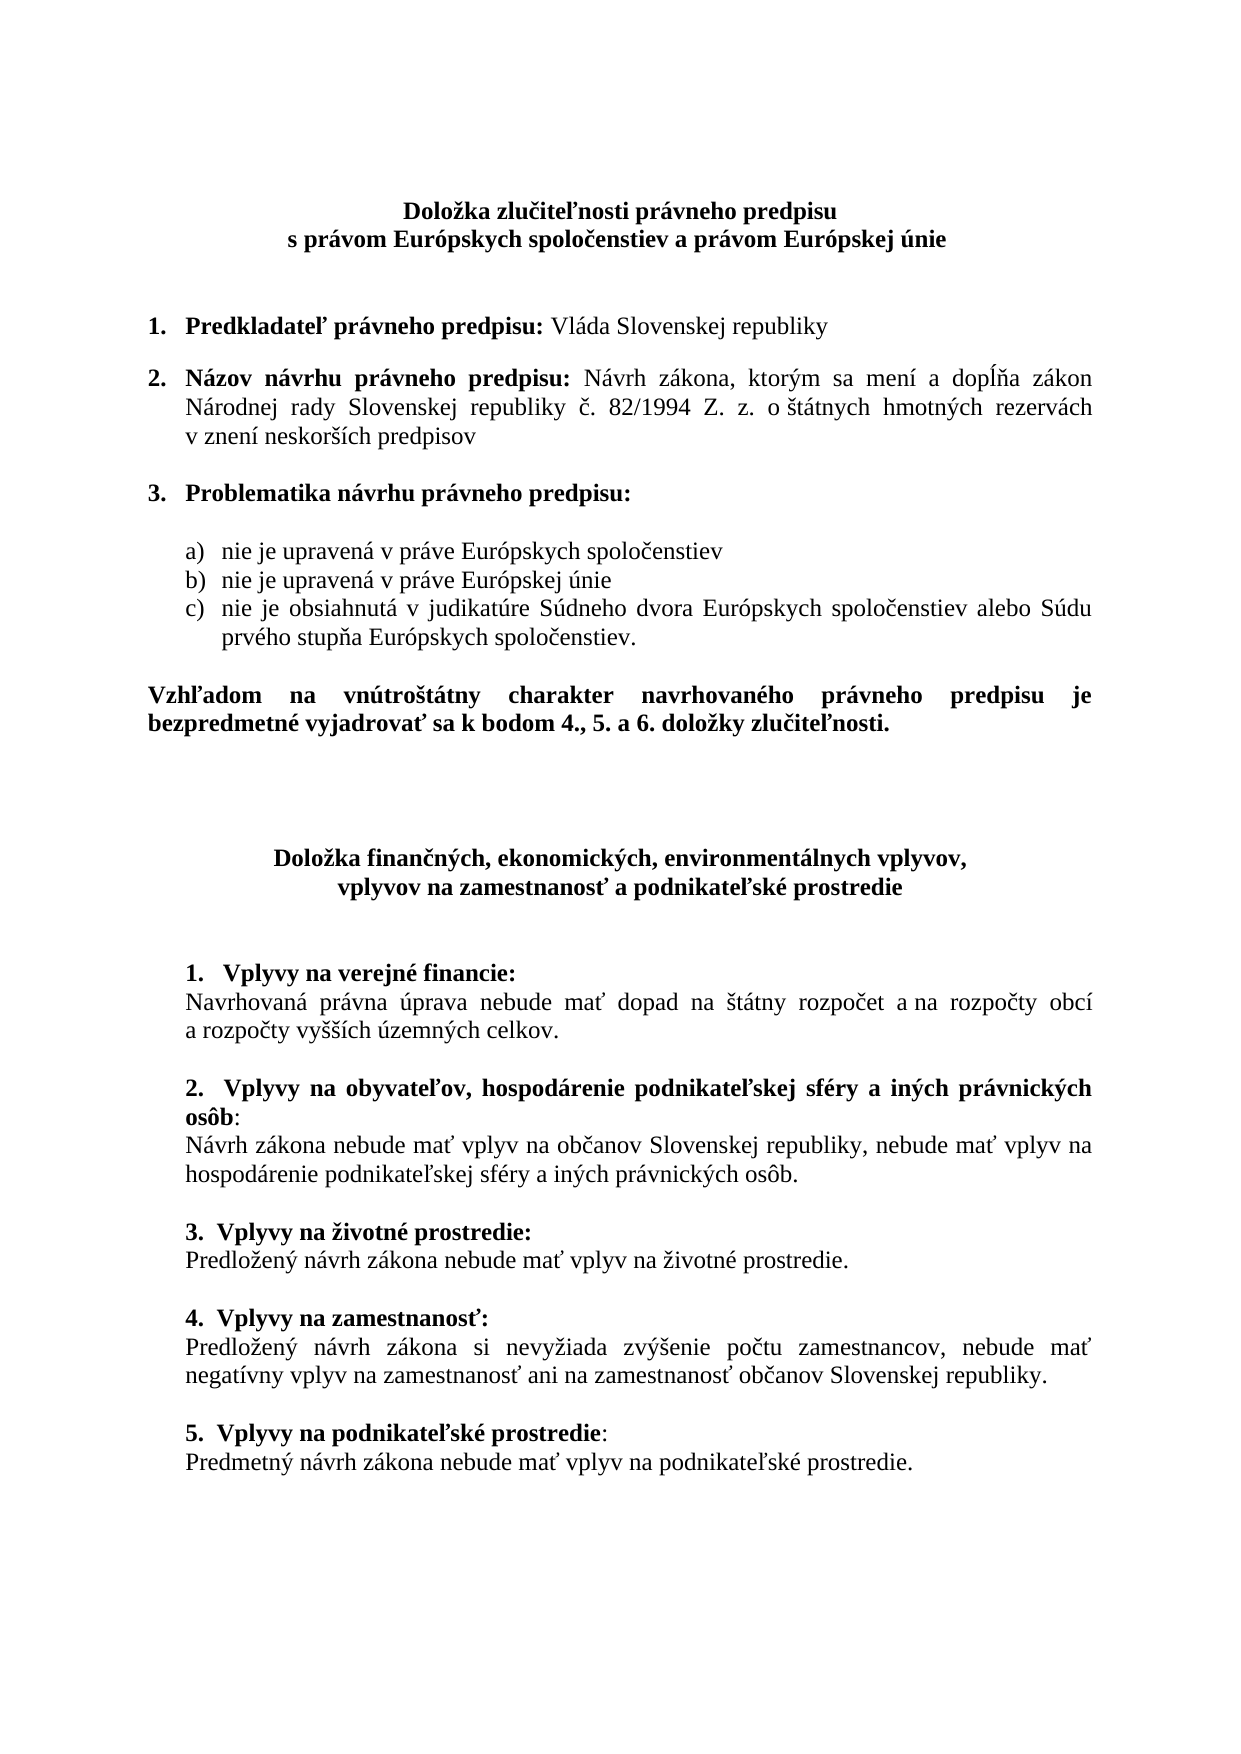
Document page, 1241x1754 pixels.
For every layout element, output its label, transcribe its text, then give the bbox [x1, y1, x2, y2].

text 3. Vplyvy na životné prostredie: [185, 1217, 1093, 1245]
text c) nie je obsiahnutá v judikatúre Súdneho dvora Európskych spoločenstiev alebo Súdu prvého stupňa Európskych spoločenstiev. [185, 593, 1093, 651]
text Predmetný návrh zákona nebude mať vplyv na podnikateľské prostredie. [185, 1447, 1093, 1475]
text s právom Európskych spoločenstiev a právom Európskej únie [148, 224, 1093, 253]
text 5. Vplyvy na podnikateľské prostredie: [185, 1418, 1093, 1447]
text Predložený návrh zákona si nevyžiada zvýšenie počtu zamestnancov, nebude mať negatívny vplyv na zamestnanosť ani na zamestnanosť občanov Slovenskej republiky. [185, 1332, 1093, 1389]
text 1. Predkladateľ právneho predpisu: Vláda Slovenskej republiky [148, 311, 1093, 339]
text b) nie je upravená v práve Európskej únie [185, 565, 1093, 593]
text Navrhovaná právna úprava nebude mať dopad na štátny rozpočet a na rozpočty obcí a rozpočty vyšších územných celkov. [185, 987, 1093, 1044]
text Vzhľadom na vnútroštátny charakter navrhovaného právneho predpisu je bezpredmetné vyjadrovať sa k bodom 4., 5. a 6. doložky zlučiteľnosti. [148, 680, 1093, 737]
text Doložka zlučiteľnosti právneho predpisu [148, 196, 1093, 224]
text 2. Vplyvy na obyvateľov, hospodárenie podnikateľskej sféry a iných právnických osôb: [185, 1073, 1093, 1130]
text 1. Vplyvy na verejné financie: [148, 958, 1093, 987]
text 4. Vplyvy na zamestnanosť: [185, 1303, 1093, 1332]
text vplyvov na zamestnanosť a podnikateľské prostredie [148, 872, 1093, 900]
text a) nie je upravená v práve Európskych spoločenstiev [185, 536, 1093, 565]
text Návrh zákona nebude mať vplyv na občanov Slovenskej republiky, nebude mať vplyv na hospodárenie podnikateľskej sféry a iných právnických osôb. [185, 1130, 1093, 1188]
text 2. Názov návrhu právneho predpisu: Návrh zákona, ktorým sa mení a dopĺňa zákon Národnej rady Slovenskej republiky č. 82/1994 Z. z. o štátnych hmotných rezervách v znení neskorších predpisov [148, 363, 1093, 450]
text 3. Problematika návrhu právneho predpisu: [148, 478, 1093, 507]
text Predložený návrh zákona nebude mať vplyv na životné prostredie. [185, 1245, 1093, 1274]
text Doložka finančných, ekonomických, environmentálnych vplyvov, [148, 843, 1093, 872]
